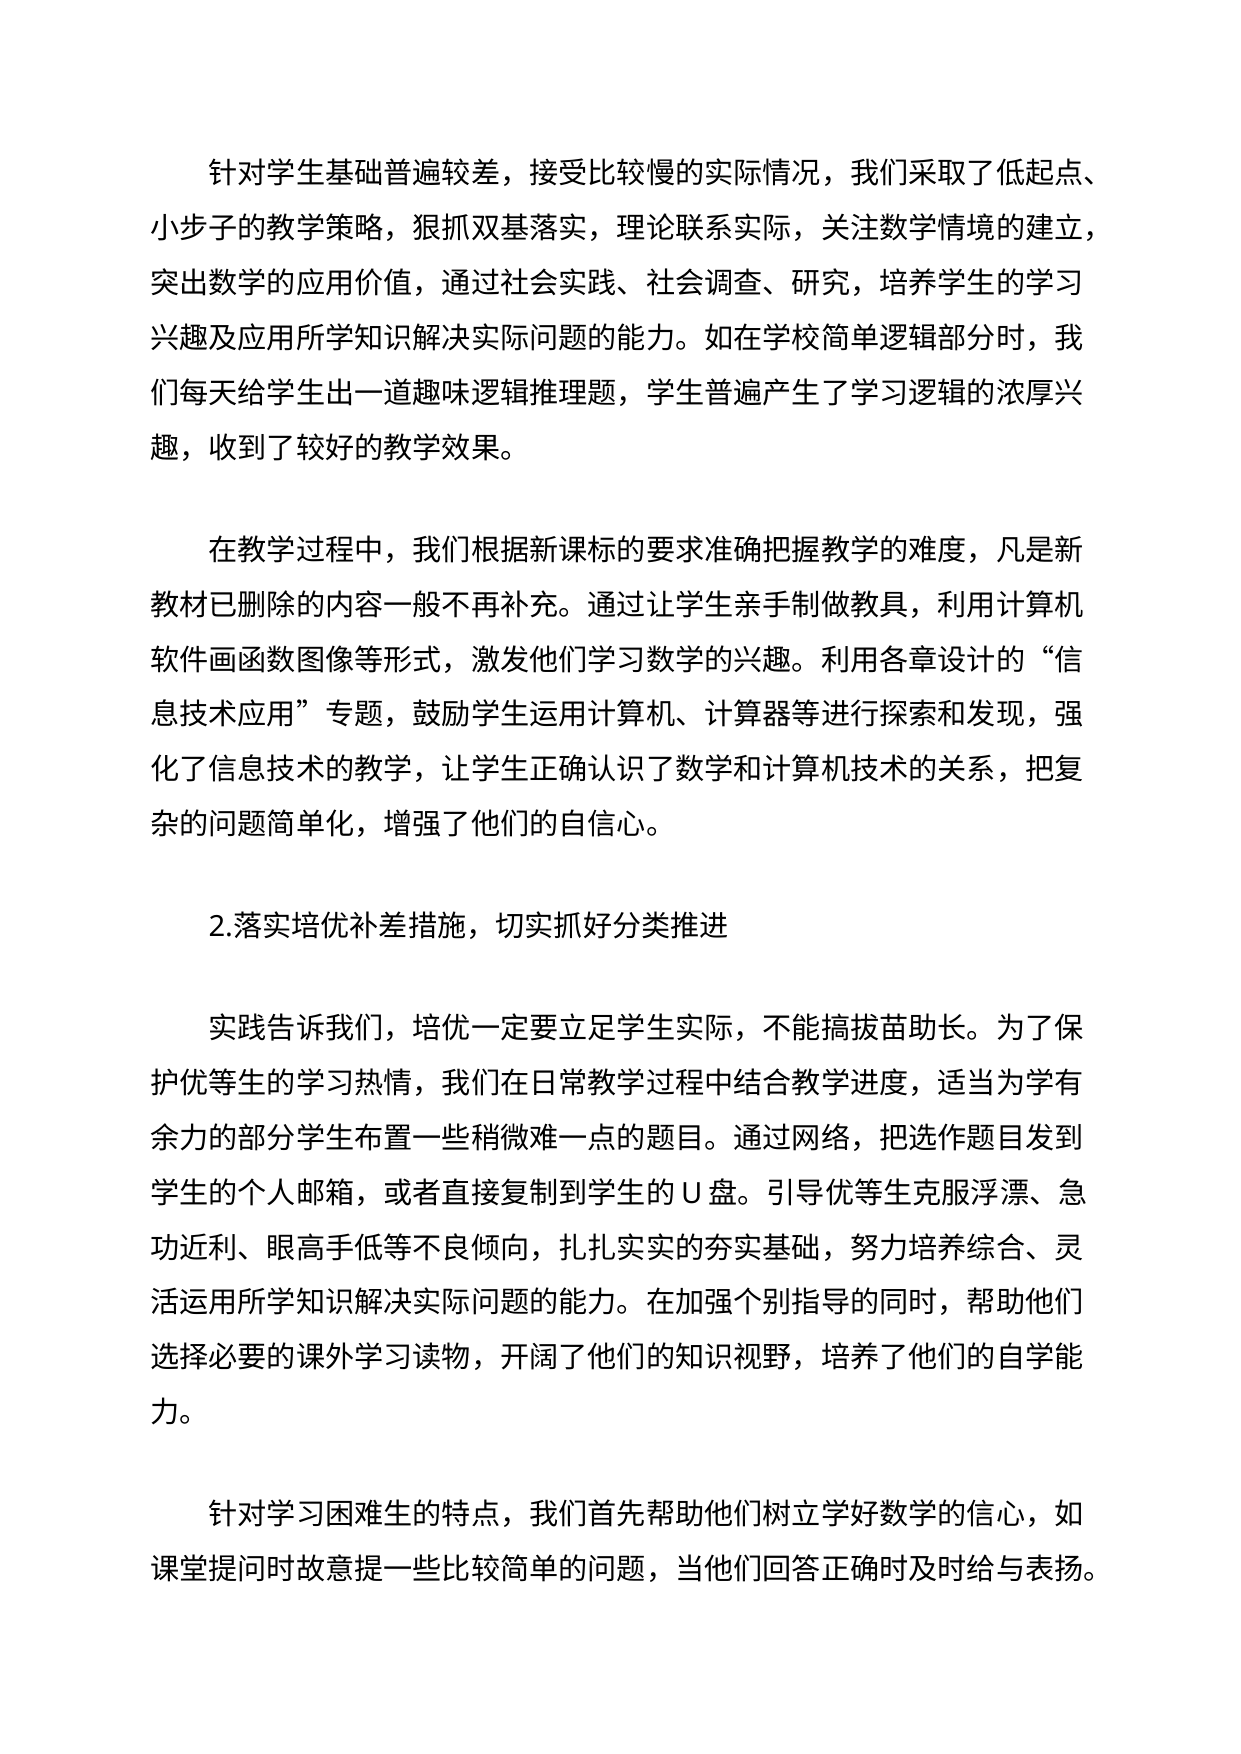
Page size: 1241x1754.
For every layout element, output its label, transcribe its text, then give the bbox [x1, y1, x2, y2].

text 实践告诉我们，培优一定要立足学生实际，不能搞拔苗助长。为了保护优等生的学习热情，我们在日常教学过程中结合教学进度，适当为学有余力的部分学生布置一些稍微难一点的题目。通过网络，把选作题目发到学生的个人邮箱，或者直接复制到学生的U盘。引导优等生克服浮漂、急功近利、眼高手低等不良倾向，扎扎实实的夯实基础，努力培养综合、灵活运用所学知识解决实际问题的能力。在加强个别指导的同时，帮助他们选择必要的课外学习读物，开阔了他们的知识视野，培养了他们的自学能力。 [150, 1004, 1090, 1431]
text 2.落实培优补差措施，切实抓好分类推进 [150, 902, 1090, 945]
text 针对学生基础普遍较差，接受比较慢的实际情况，我们采取了低起点、小步子的教学策略，狠抓双基落实，理论联系实际，关注数学情境的建立，突出数学的应用价值，通过社会实践、社会调查、研究，培养学生的学习兴趣及应用所学知识解决实际问题的能力。如在学校简单逻辑部分时，我们每天给学生出一道趣味逻辑推理题，学生普遍产生了学习逻辑的浓厚兴趣，收到了较好的教学效果。 [150, 150, 1090, 467]
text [150, 1491, 1090, 1588]
text 在教学过程中，我们根据新课标的要求准确把握教学的难度，凡是新教材已删除的内容一般不再补充。通过让学生亲手制做教具，利用计算机软件画函数图像等形式，激发他们学习数学的兴趣。利用各章设计的“信息技术应用”专题，鼓励学生运用计算机、计算器等进行探索和发现，强化了信息技术的教学，让学生正确认识了数学和计算机技术的关系，把复杂的问题简单化，增强了他们的自信心。 [150, 526, 1090, 843]
